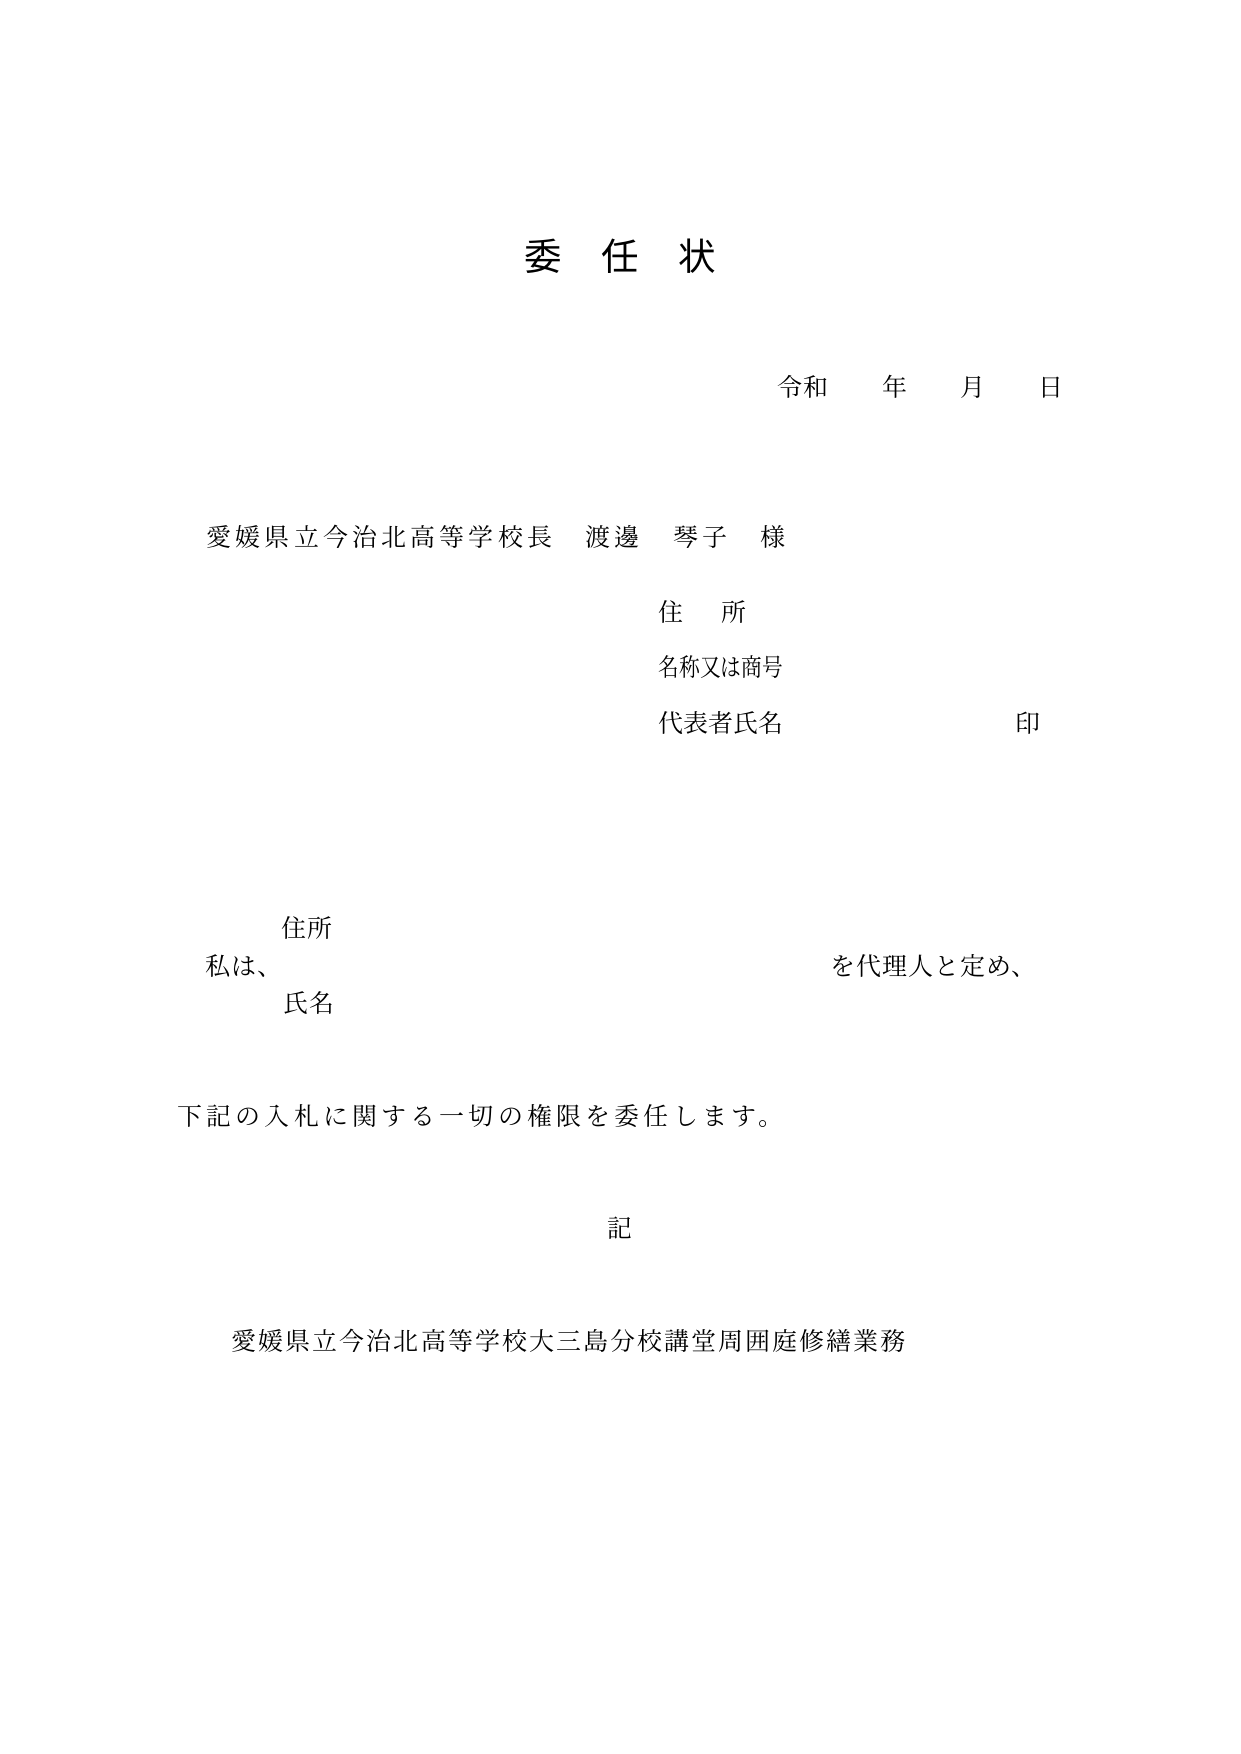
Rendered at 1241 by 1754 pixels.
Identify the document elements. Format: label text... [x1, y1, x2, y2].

text 令和 年 月 日 [177, 367, 1063, 404]
subtitle 愛媛県立今治北高等学校大三島分校講堂周囲庭修繕業務 [177, 1321, 1063, 1358]
text 愛媛県立今治北高等学校長 渡邊 琴子 様 [177, 517, 1063, 554]
text 名称又は商号 [177, 647, 1063, 685]
text 代表者氏名 印 [177, 703, 1063, 740]
text 下記の入札に関する一切の権限を委任します。 [177, 1096, 1063, 1133]
text 住所 [177, 592, 1063, 629]
text 私は、 を代理人と定め、 [177, 946, 1063, 983]
text 委 任 状 [177, 217, 1063, 292]
text 氏名 [177, 983, 1063, 1021]
text 住所 [177, 908, 1063, 946]
subtitle 記 [177, 1208, 1063, 1246]
